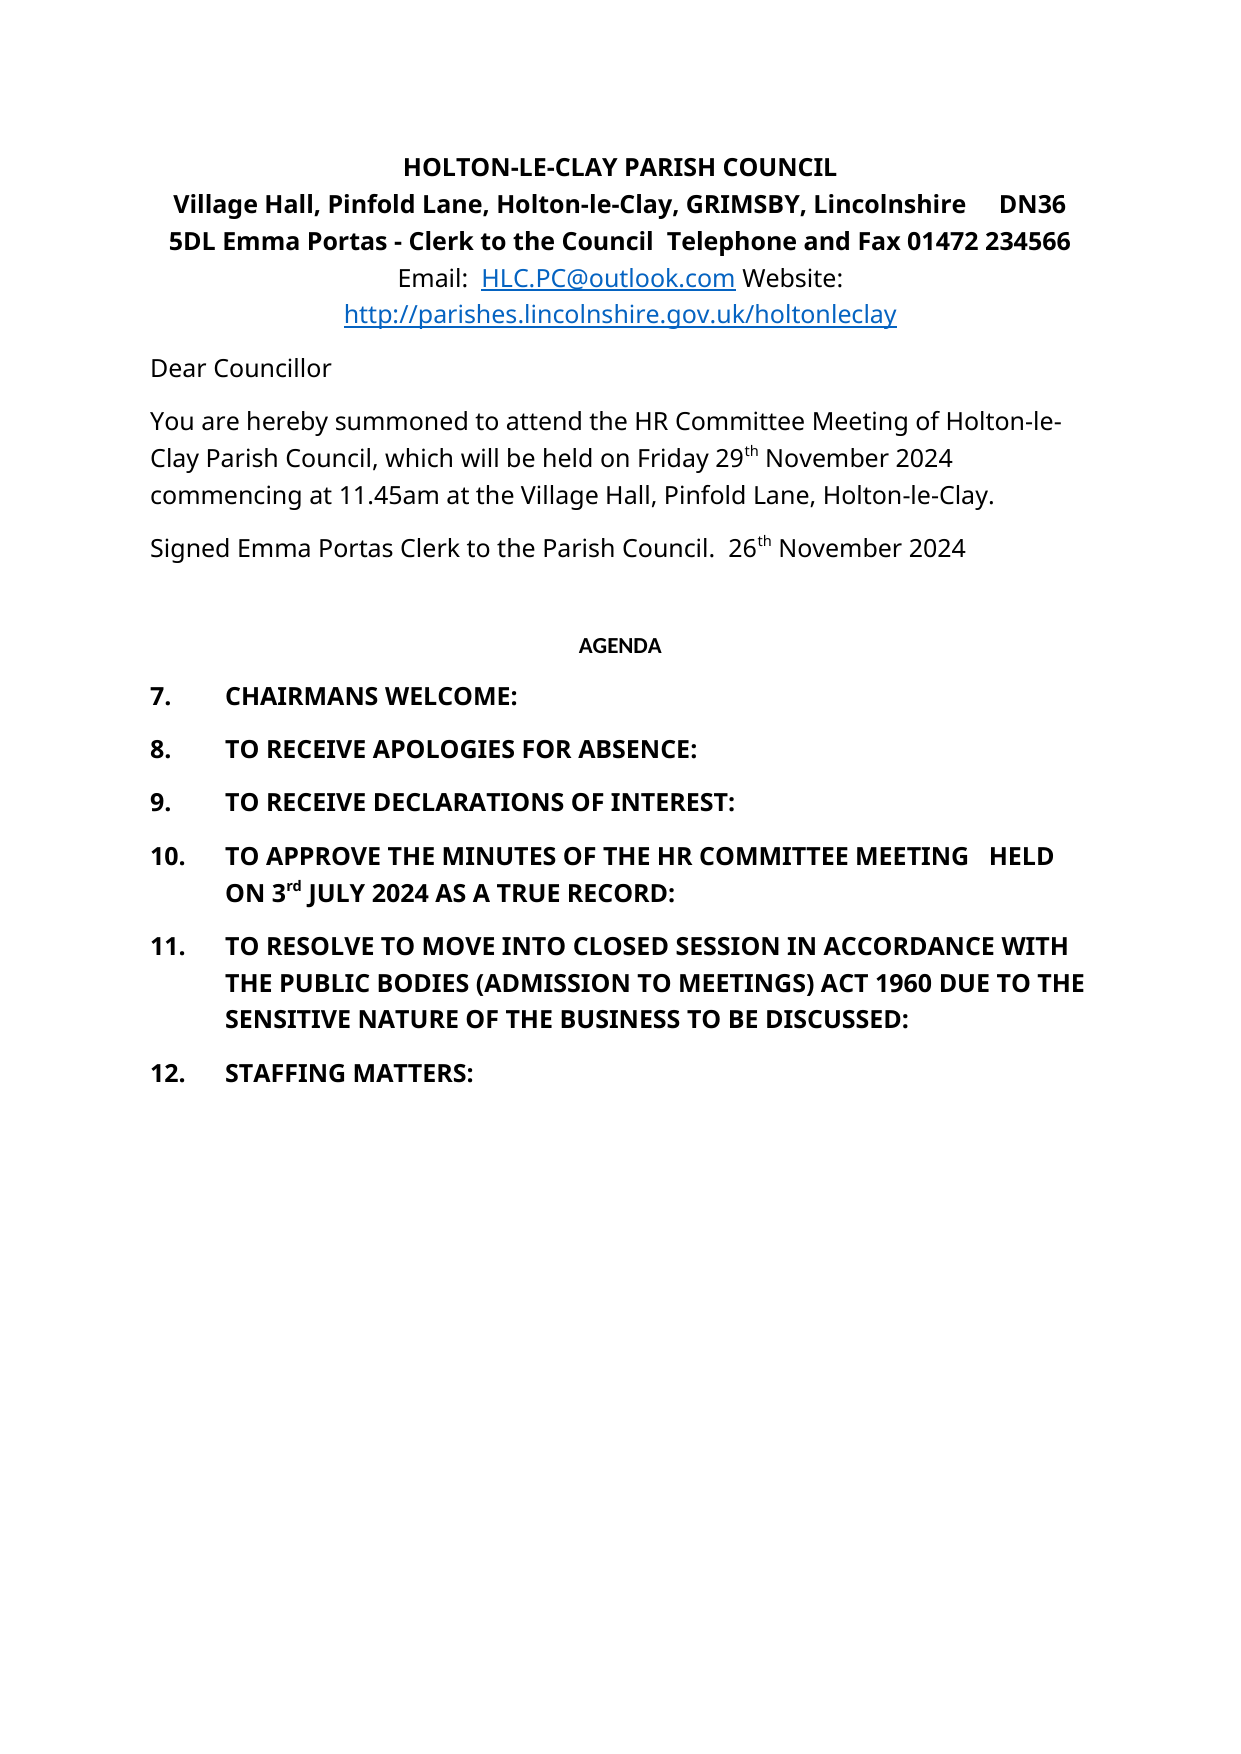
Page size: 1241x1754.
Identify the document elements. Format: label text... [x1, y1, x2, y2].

text 9. TO RECEIVE DECLARATIONS OF INTEREST: [150, 785, 1090, 819]
text AGENDA [150, 631, 1090, 659]
text Signed Emma Portas Clerk to the Parish Council. 26th November 2024 [150, 531, 1090, 565]
text You are hereby summoned to attend the HR Committee Meeting of Holton-le-Clay Parish Council, which will be held on Friday 29th November 2024 commencing at 11.45am at the Village Hall, Pinfold Lane, Holton-le-Clay. [150, 404, 1090, 512]
text 10. TO APPROVE THE MINUTES OF THE HR COMMITTEE MEETING HELD ON 3rd JULY 2024 AS A TRUE RECORD: [150, 838, 1090, 909]
text 8. TO RECEIVE APOLOGIES FOR ABSENCE: [150, 732, 1090, 766]
text 7. CHAIRMANS WELCOME: [150, 678, 1090, 712]
text HOLTON-LE-CLAY PARISH COUNCIL Village Hall, Pinfold Lane, Holton-le-Clay, GRIMSBY, Lincolnshire DN36 5DL Emma Portas - Clerk to the Council Telephone and Fax 01472 234566 Email: HLC.PC@outlook.com Website: http://parishes.lincolnshire.gov.uk/holtonleclay [150, 150, 1090, 331]
text Dear Councillor [150, 351, 1090, 384]
text 11. TO RESOLVE TO MOVE INTO CLOSED SESSION IN ACCORDANCE WITH THE PUBLIC BODIES (ADMISSION TO MEETINGS) ACT 1960 DUE TO THE SENSITIVE NATURE OF THE BUSINESS TO BE DISCUSSED: [150, 929, 1090, 1036]
text 12. STAFFING MATTERS: [150, 1056, 1090, 1090]
